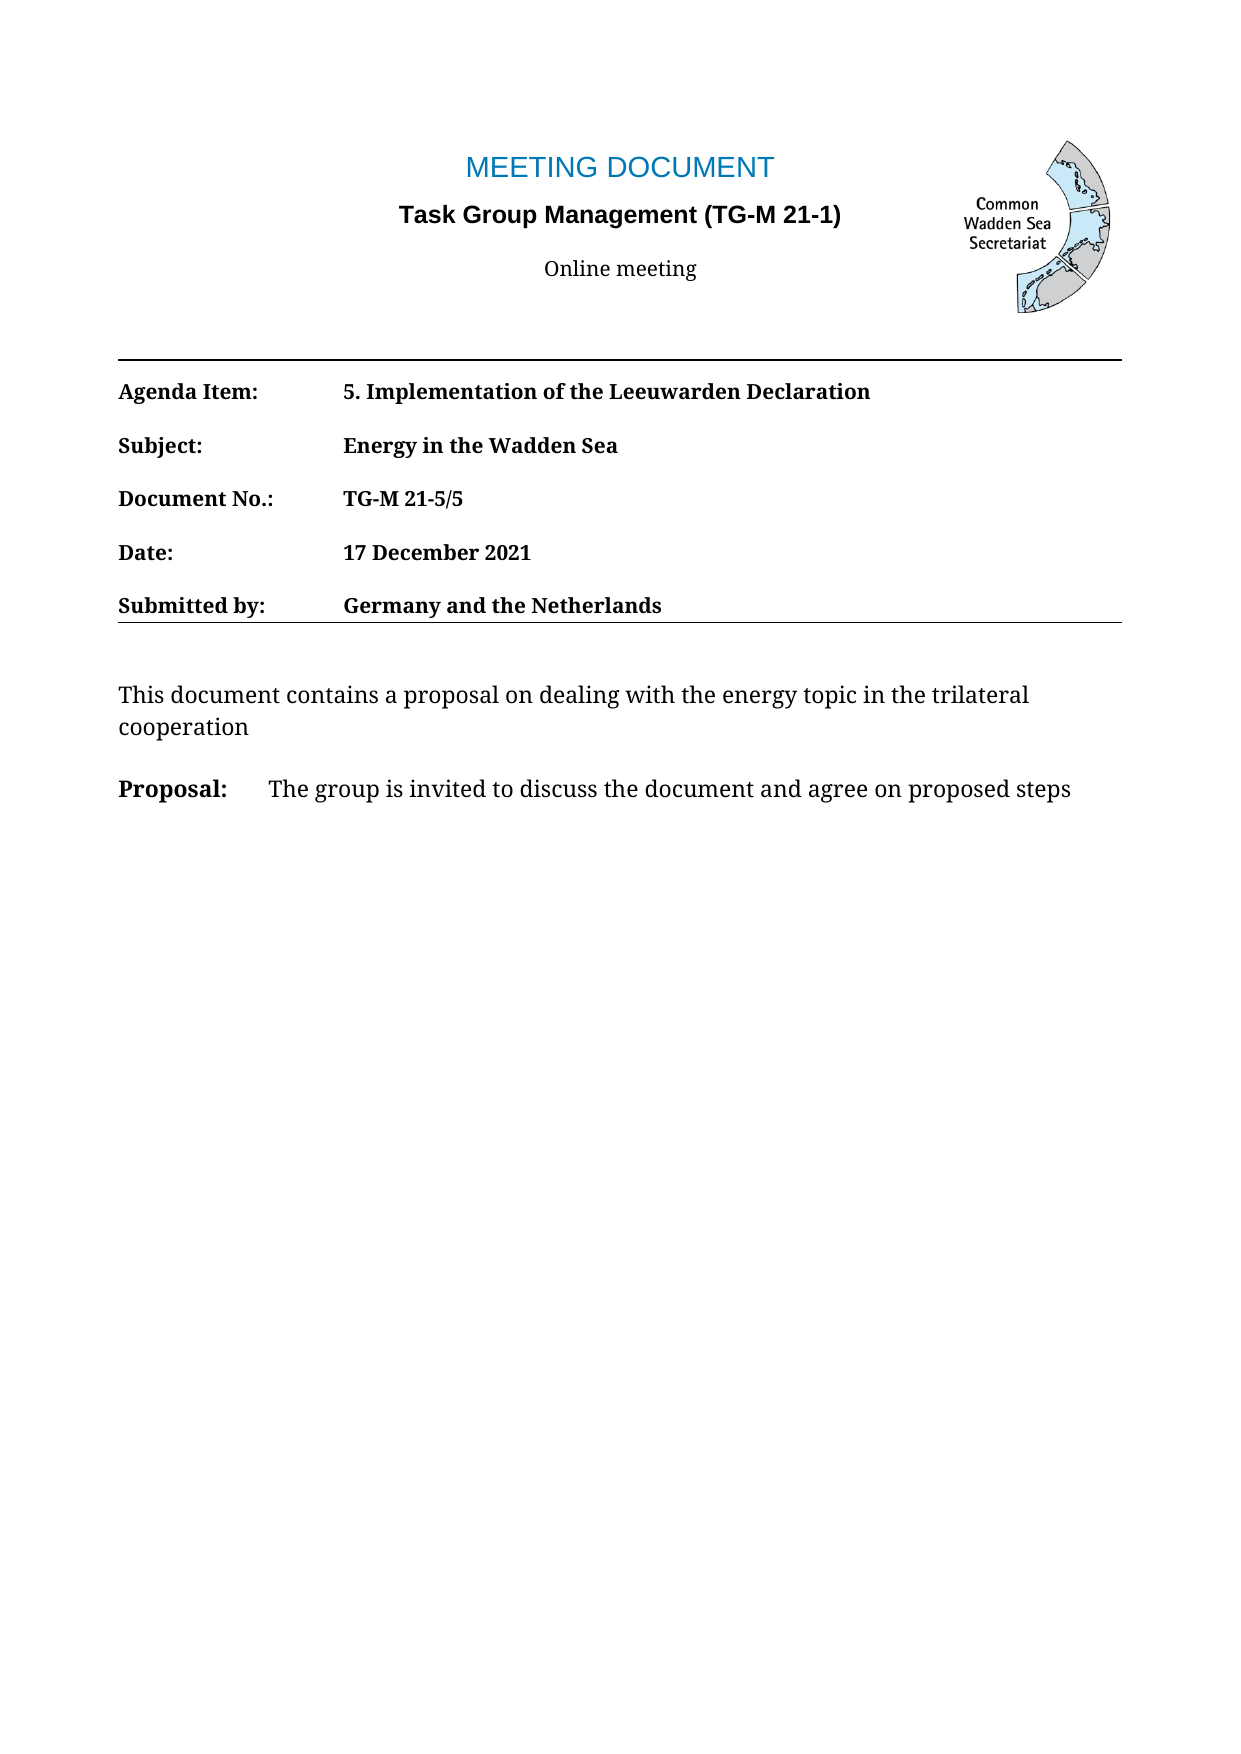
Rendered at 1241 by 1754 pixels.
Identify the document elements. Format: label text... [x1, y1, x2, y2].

text Task Group Management (TG-M 21-1) [118, 200, 1122, 229]
picture [964, 183, 1111, 200]
text Subject: Energy in the Wadden Sea [118, 431, 1122, 459]
picture [964, 229, 1111, 254]
text Proposal: The group is invited to discuss the document and agree on proposed steps [118, 773, 1122, 804]
text Date: 17 December 2021 [118, 538, 1122, 566]
text Document No.: TG-M 21-5/5 [118, 484, 1122, 513]
text Submitted by: Germany and the Netherlands [118, 591, 1122, 622]
text Online meeting [118, 254, 1122, 283]
picture [964, 283, 1111, 313]
text MEETING DOCUMENT [118, 150, 1122, 183]
text Agenda Item: 5. Implementation of the Leeuwarden Declaration [118, 377, 1122, 406]
picture [964, 140, 1111, 150]
text This document contains a proposal on dealing with the energy topic in the trilateral cooperation [118, 679, 1122, 742]
